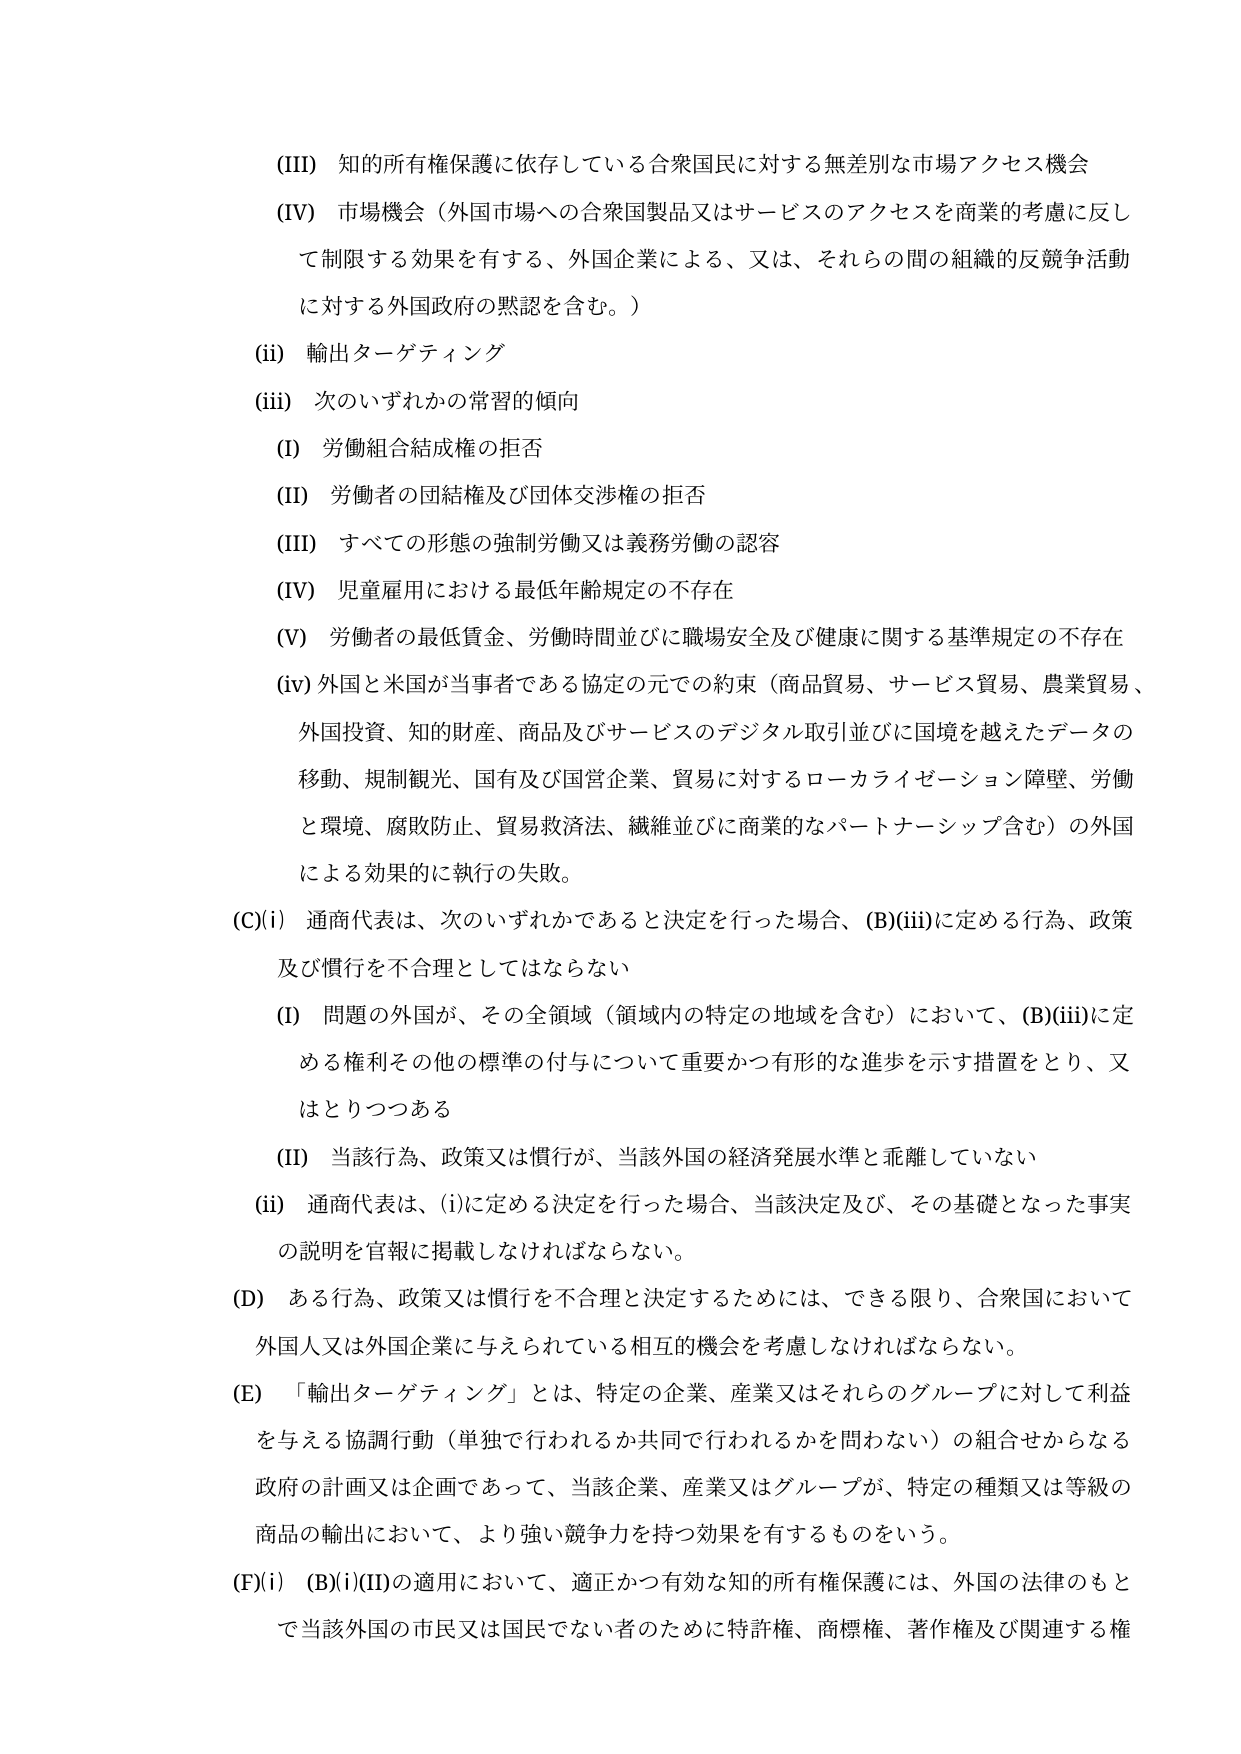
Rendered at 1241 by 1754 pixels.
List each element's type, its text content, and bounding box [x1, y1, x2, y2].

text (I) 労働組合結成権の拒否 [276, 431, 1134, 463]
text (D) ある行為、政策又は慣行を不合理と決定するためには、できる限り、合衆国において外国人又は外国企業に与えられている相互的機会を考慮しなければならない。 [233, 1282, 1134, 1360]
text (IV) 市場機会（外国市場への合衆国製品又はサービスのアクセスを商業的考慮に反して制限する効果を有する、外国企業による、又は、それらの間の組織的反競争活動に対する外国政府の黙認を含む。） [276, 195, 1134, 321]
text (iv) 外国と米国が当事者である協定の元での約束（商品貿易、サービス貿易、農業貿易、外国投資、知的財産、商品及びサービスのデジタル取引並びに国境を越えたデータの移動、規制観光、国有及び国営企業、貿易に対するローカライゼーション障壁、労働と環境、腐敗防止、貿易救済法、繊維並びに商業的なパートナーシップ含む）の外国による効果的に執行の失敗。 [276, 668, 1134, 888]
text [233, 1565, 1134, 1644]
text (iii) 次のいずれかの常習的傾向 [254, 384, 1134, 415]
text (II) 当該行為、政策又は慣行が、当該外国の経済発展水準と乖離していない [276, 1140, 1134, 1171]
text (II) 労働者の団結権及び団体交渉権の拒否 [276, 478, 1134, 510]
text (I) 問題の外国が、その全領域（領域内の特定の地域を含む）において、(B)(iii)に定める権利その他の標準の付与について重要かつ有形的な進歩を示す措置をとり、又はとりつつある [276, 998, 1134, 1124]
text (III) すべての形態の強制労働又は義務労働の認容 [276, 526, 1134, 557]
text (IV) 児童雇用における最低年齢規定の不存在 [276, 573, 1134, 604]
text (ii) 通商代表は、⒤に定める決定を行った場合、当該決定及び、その基礎となった事実の説明を官報に掲載しなければならない。 [254, 1187, 1134, 1266]
text (III) 知的所有権保護に依存している合衆国民に対する無差別な市場アクセス機会 [276, 148, 1134, 179]
text (ii) 輸出ターゲティング [254, 337, 1134, 368]
text (V) 労働者の最低賃金、労働時間並びに職場安全及び健康に関する基準規定の不存在 [276, 620, 1134, 652]
text (E) 「輸出ターゲティング」とは、特定の企業、産業又はそれらのグループに対して利益を与える協調行動（単独で行われるか共同で行われるかを問わない）の組合せからなる政府の計画又は企画であって、当該企業、産業又はグループが、特定の種類又は等級の商品の輸出において、より強い競争力を持つ効果を有するものをいう。 [233, 1376, 1134, 1549]
text (C)⒤ 通商代表は、次のいずれかであると決定を行った場合、(B)(iii)に定める行為、政策及び慣行を不合理としてはならない [233, 904, 1134, 982]
